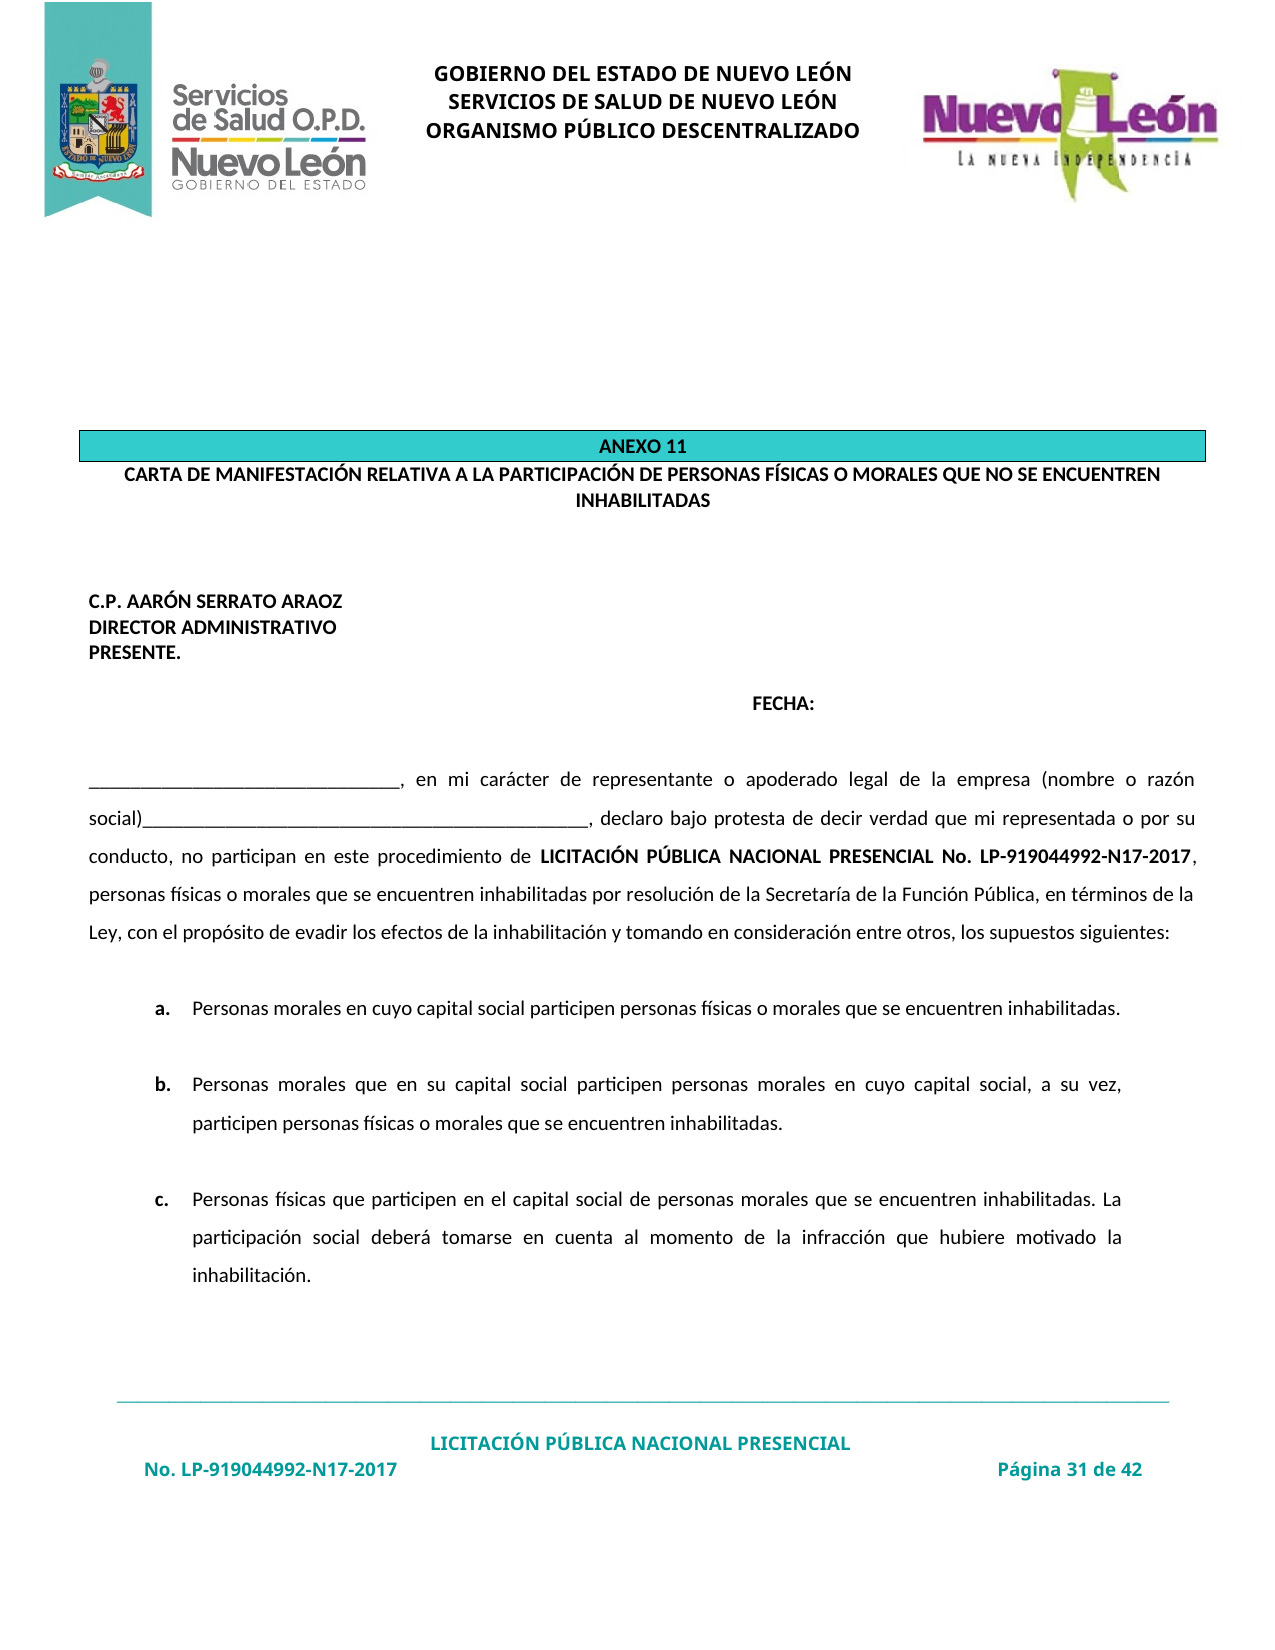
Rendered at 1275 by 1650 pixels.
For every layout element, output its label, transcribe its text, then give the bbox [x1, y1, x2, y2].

text DIRECTOR ADMINISTRATIVO [89, 614, 1197, 639]
list Personas morales que en su capital social participen personas morales en cuyo capital social, a su vez, participen personas físicas o morales que se encuentren inhabilitadas. [154, 1072, 1123, 1135]
text PRESENTE. [89, 639, 1197, 665]
text FECHA: [679, 690, 1197, 716]
text CARTA DE MANIFESTACIÓN RELATIVA A LA PARTICIPACIÓN DE PERSONAS FÍSICAS O MORALES QUE NO SE ENCUENTREN INHABILITADAS [89, 462, 1197, 512]
text ANEXO 11 [80, 431, 1205, 461]
list Personas morales en cuyo capital social participen personas físicas o morales que se encuentren inhabilitadas. [154, 995, 1123, 1021]
text C.P. AARÓN SERRATO ARAOZ [89, 589, 1197, 614]
picture [15, 2, 1249, 229]
list Personas físicas que participen en el capital social de personas morales que se encuentren inhabilitadas. La participación social deberá tomarse en cuenta al momento de la infracción que hubiere motivado la inhabilitación. [154, 1186, 1123, 1288]
text ______________________________, en mi carácter de representante o apoderado legal de la empresa (nombre o razón social)___________________________________________, declaro bajo protesta de decir verdad que mi representada o por su conducto, no participan en este procedimiento de LICITACIÓN PÚBLICA NACIONAL PRESENCIAL No. LP-919044992-N17-2017, personas físicas o morales que se encuentren inhabilitadas por resolución de la Secretaría de la Función Pública, en términos de la Ley, con el propósito de evadir los efectos de la inhabilitación y tomando en consideración entre otros, los supuestos siguientes: [89, 767, 1197, 944]
